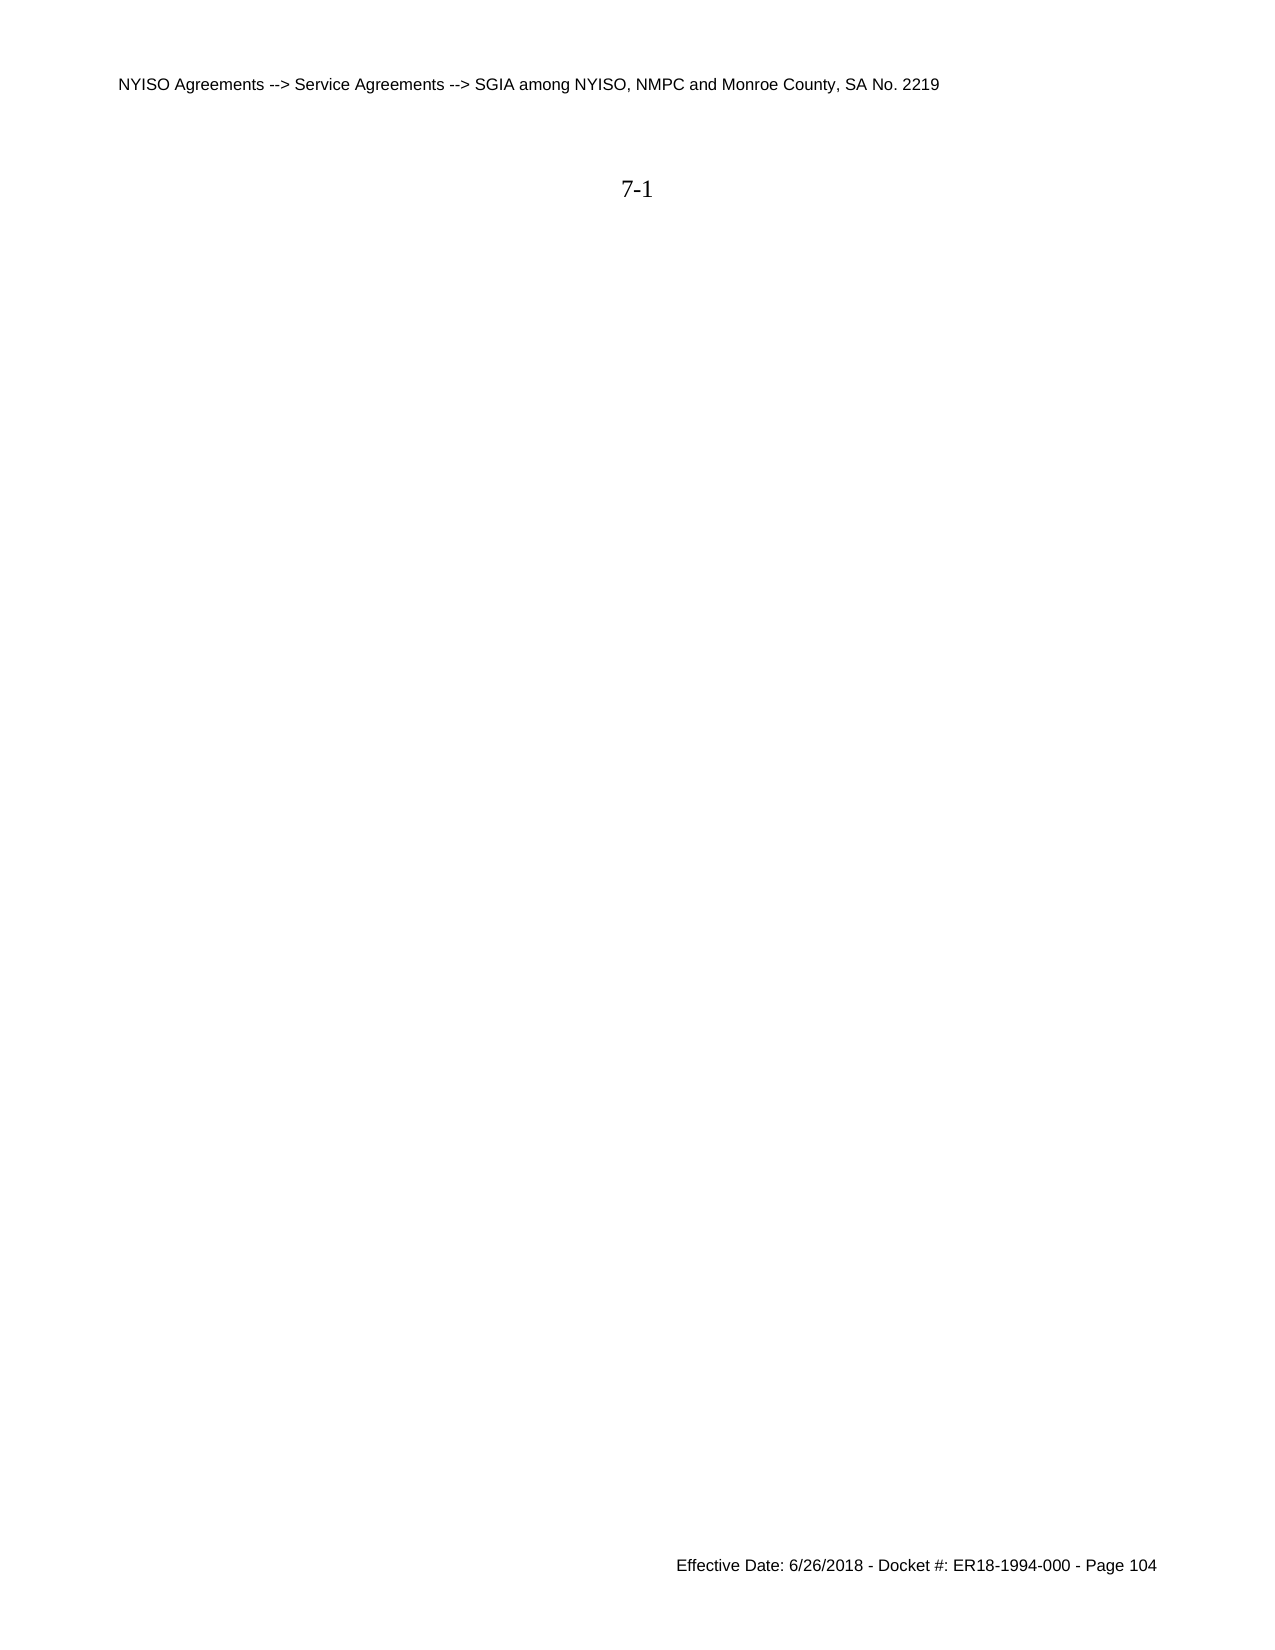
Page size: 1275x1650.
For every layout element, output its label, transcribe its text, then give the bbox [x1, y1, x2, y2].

text 7-1 [621, 175, 1275, 204]
